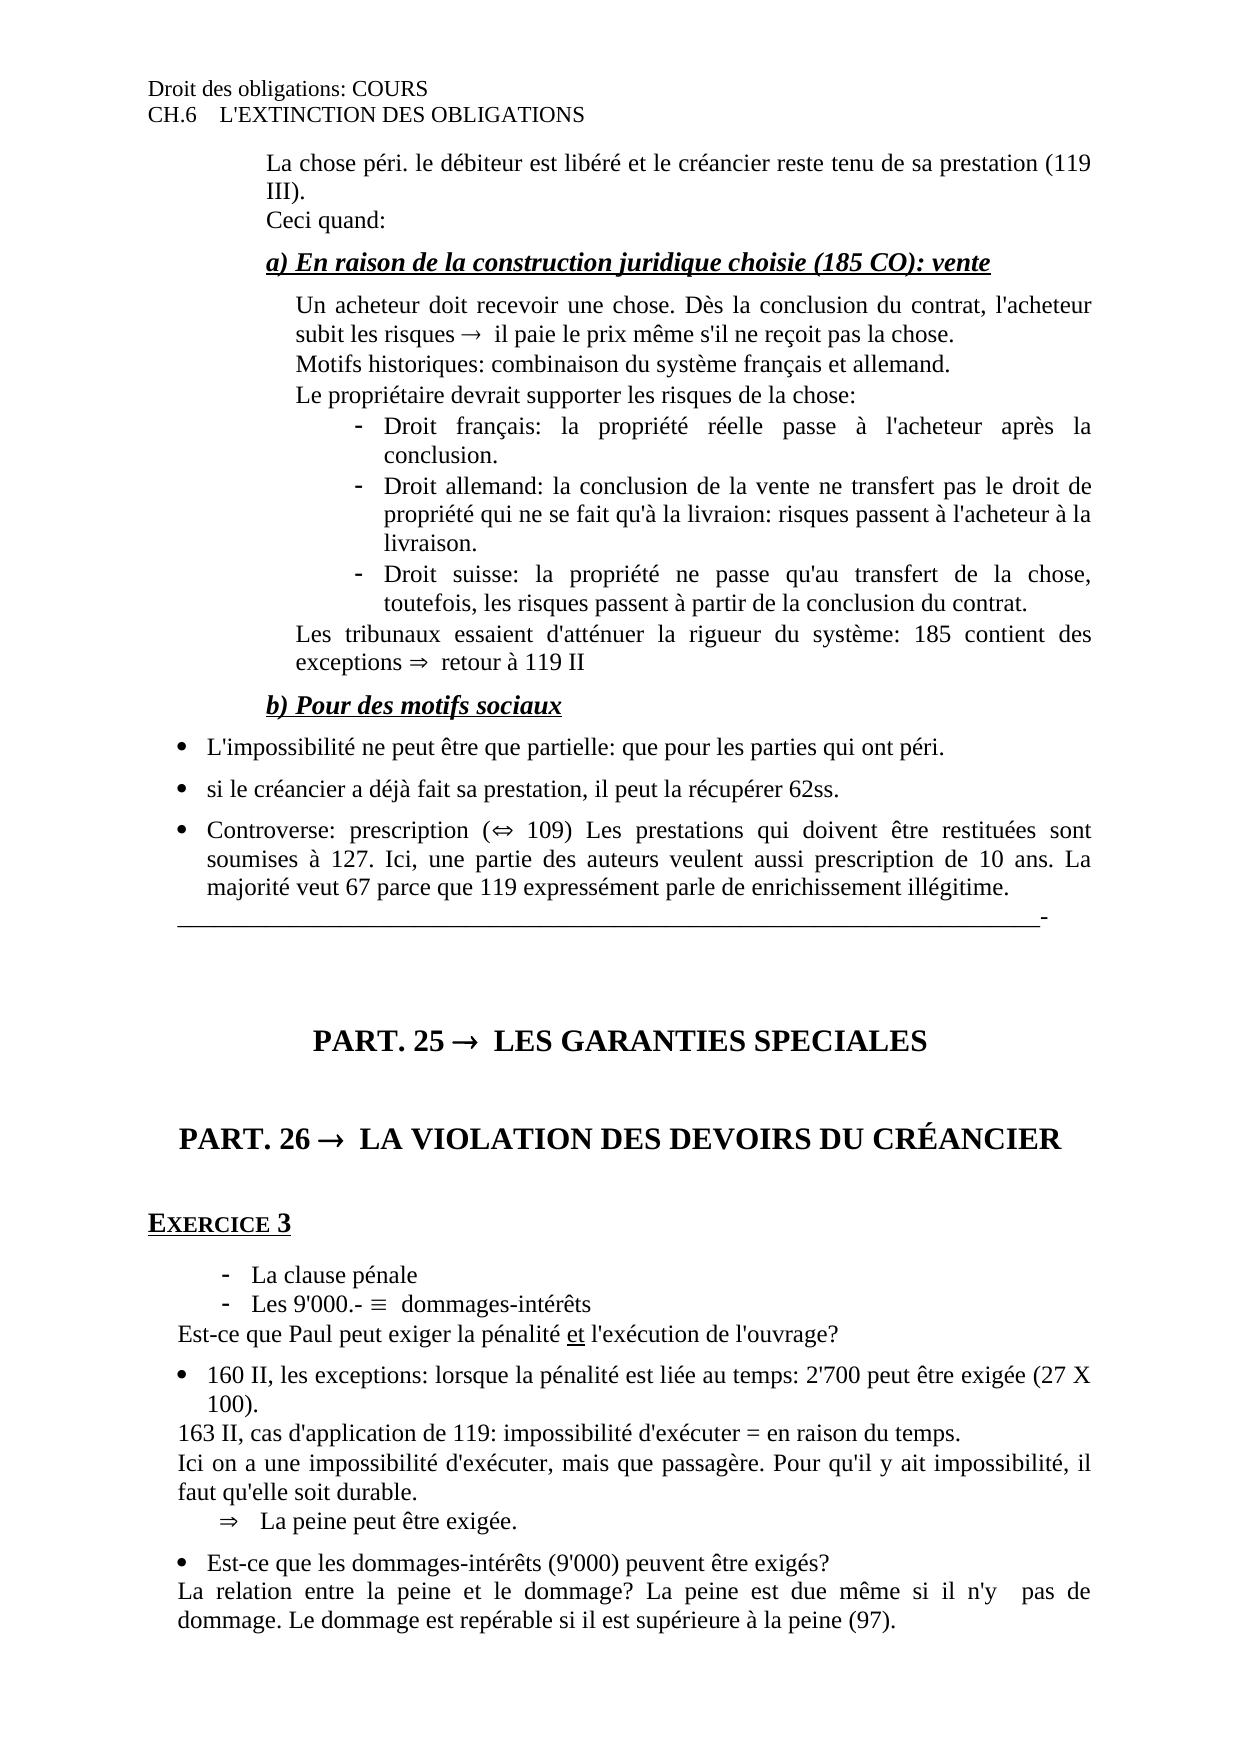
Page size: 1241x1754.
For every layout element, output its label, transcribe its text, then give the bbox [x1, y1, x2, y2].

list La peine peut être exigée. [218, 1506, 1093, 1535]
text La relation entre la peine et le dommage? La peine est due même si il n'y pas de dommage. Le dommage est repérable si il est supérieure à la peine (97). [177, 1576, 1093, 1634]
list Est-ce que les dommages-intérêts (9'000) peuvent être exigés? [177, 1548, 1093, 1576]
text a) En raison de la construction juridique choisie (185 CO): vente [266, 246, 1093, 277]
list Les 9'000.- dommages-intérêts [221, 1289, 1093, 1318]
text La chose péri. le débiteur est libéré et le créancier reste tenu de sa prestation (119 III). [266, 148, 1093, 205]
text Est-ce que Paul peut exiger la pénalité et l'exécution de l'ouvrage? [177, 1319, 1093, 1348]
text b) Pour des motifs sociaux [266, 689, 1093, 720]
text Part. 26 La violation des devoirs du créancier [148, 1121, 1093, 1157]
text Ici on a une impossibilité d'exécuter, mais que passagère. Pour qu'il y ait impossibilité, il faut qu'elle soit durable. [177, 1448, 1093, 1505]
list Droit suisse: la propriété ne passe qu'au transfert de la chose, toutefois, les risques passent à partir de la conclusion du contrat. [354, 559, 1093, 617]
text Part. 25 Les garanties speciales [148, 1022, 1093, 1058]
text Motifs historiques: combinaison du système français et allemand. [295, 349, 1093, 378]
list L'impossibilité ne peut être que partielle: que pour les parties qui ont péri. [177, 732, 1093, 761]
text Ceci quand: [266, 205, 1093, 234]
list Droit allemand: la conclusion de la vente ne transfert pas le droit de propriété qui ne se fait qu'à la livraion: risques passent à l'acheteur à la livraison. [354, 471, 1093, 557]
text _____________________________________________________________________- [177, 901, 1093, 930]
list si le créancier a déjà fait sa prestation, il peut la récupérer 62ss. [177, 774, 1093, 802]
text Le propriétaire devrait supporter les risques de la chose: [295, 380, 1093, 409]
text 163 II, cas d'application de 119: impossibilité d'exécuter = en raison du temps. [177, 1418, 1093, 1447]
text Un acheteur doit recevoir une chose. Dès la conclusion du contrat, l'acheteur subit les risques il paie le prix même s'il ne reçoit pas la chose. [295, 290, 1093, 347]
text Les tribunaux essaient d'atténuer la rigueur du système: 185 contient des exceptions retour à 119 II [295, 619, 1093, 676]
list La clause pénale [221, 1260, 1093, 1288]
list Droit français: la propriété réelle passe à l'acheteur après la conclusion. [354, 411, 1093, 469]
text Exercice 3 [148, 1207, 1093, 1239]
list Controverse: prescription (109) Les prestations qui doivent être restituées sont soumises à 127. Ici, une partie des auteurs veulent aussi prescription de 10 ans. La majorité veut 67 parce que 119 expressément parle de enrichissement illégitime. [177, 815, 1093, 901]
list 160 II, les exceptions: lorsque la pénalité est liée au temps: 2'700 peut être exigée (27 X 100). [177, 1361, 1093, 1418]
